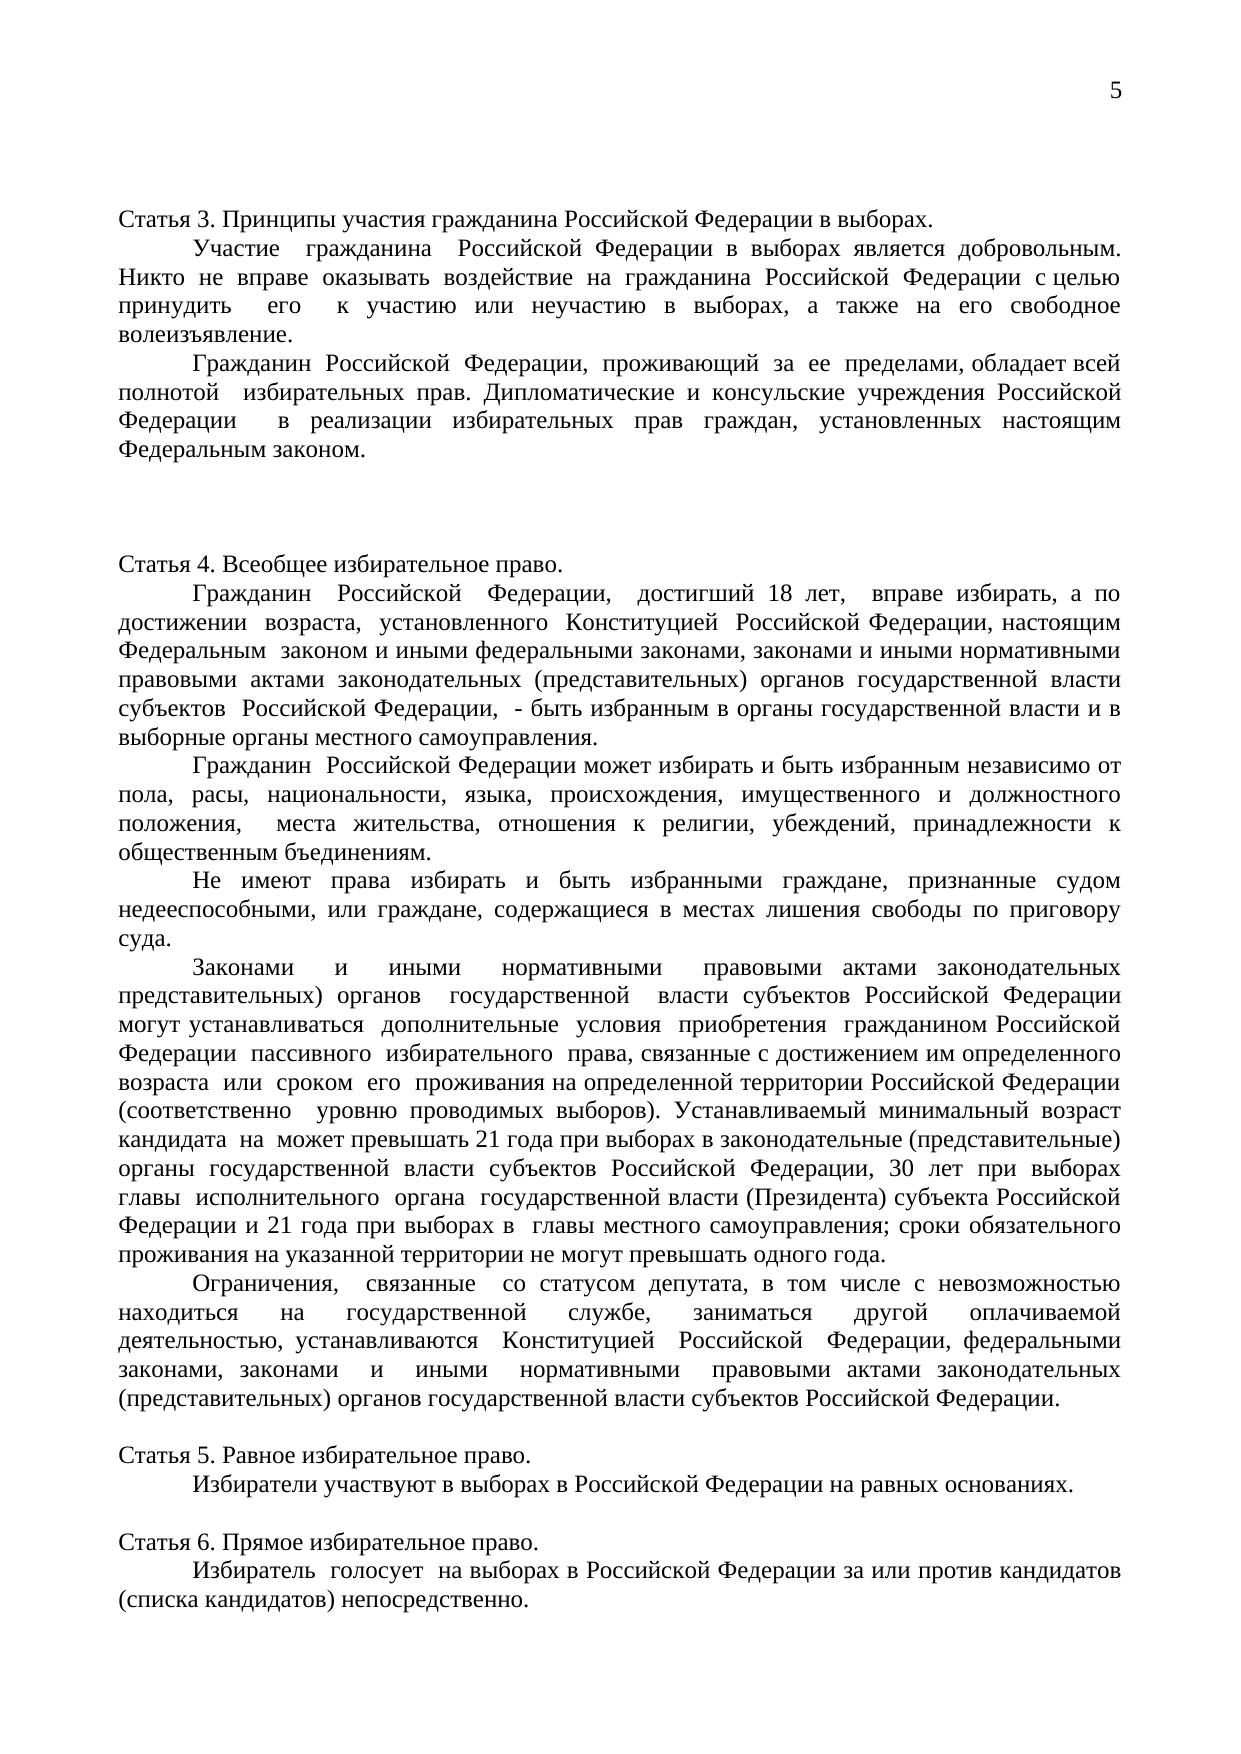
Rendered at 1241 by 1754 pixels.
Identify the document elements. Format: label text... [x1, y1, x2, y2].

text Участие гражданина Российской Федерации в выборах является добровольным. Никто не вправе оказывать воздействие на гражданина Российской Федерации с целью принудить его к участию или неучастию в выборах, а также на его свободное волеизъявление. [118, 233, 1122, 348]
text Статья 4. Всеобщее избирательное право. [118, 549, 1122, 578]
text Гражданин Российской Федерации, проживающий за ее пределами, обладает всей полнотой избирательных прав. Дипломатические и консульские учреждения Российской Федерации в реализации избирательных прав граждан, установленных настоящим Федеральным законом. [118, 348, 1122, 463]
text Не имеют права избирать и быть избранными граждане, признанные судом недееспособными, или граждане, содержащиеся в местах лишения свободы по приговору суда. [118, 866, 1122, 952]
text Статья 5. Равное избирательное право. [118, 1441, 1122, 1469]
text Избиратель голосует на выборах в Российской Федерации за или против кандидатов (списка кандидатов) непосредственно. [118, 1556, 1122, 1613]
text Статья 3. Принципы участия гражданина Российской Федерации в выборах. [118, 204, 1122, 233]
text Гражданин Российской Федерации может избирать и быть избранным независимо от пола, расы, национальности, языка, происхождения, имущественного и должностного положения, места жительства, отношения к религии, убеждений, принадлежности к общественным бъединениям. [118, 751, 1122, 866]
text Избиратели участвуют в выборах в Российской Федерации на равных основаниях. [118, 1469, 1122, 1498]
text Гражданин Российской Федерации, достигший 18 лет, вправе избирать, а по достижении возраста, установленного Конституцией Российской Федерации, настоящим Федеральным законом и иными федеральными законами, законами и иными нормативными правовыми актами законодательных (представительных) органов государственной власти субъектов Российской Федерации, - быть избранным в органы государственной власти и в выборные органы местного самоуправления. [118, 578, 1122, 751]
text Законами и иными нормативными правовыми актами законодательных представительных) органов государственной власти субъектов Российской Федерации могут устанавливаться дополнительные условия приобретения гражданином Российской Федерации пассивного избирательного права, связанные с достижением им определенного возраста или сроком его проживания на определенной территории Российской Федерации (соответственно уровню проводимых выборов). Устанавливаемый минимальный возраст кандидата на может превышать 21 года при выборах в законодательные (представительные) органы государственной власти субъектов Российской Федерации, 30 лет при выборах главы исполнительного органа государственной власти (Президента) субъекта Российской Федерации и 21 года при выборах в главы местного самоуправления; сроки обязательного проживания на указанной территории не могут превышать одного года. [118, 952, 1122, 1268]
text Ограничения, связанные со статусом депутата, в том числе с невозможностью находиться на государственной службе, заниматься другой оплачиваемой деятельностью, устанавливаются Конституцией Российской Федерации, федеральными законами, законами и иными нормативными правовыми актами законодательных (представительных) органов государственной власти субъектов Российской Федерации. [118, 1268, 1122, 1412]
text Статья 6. Прямое избирательное право. [118, 1527, 1122, 1556]
